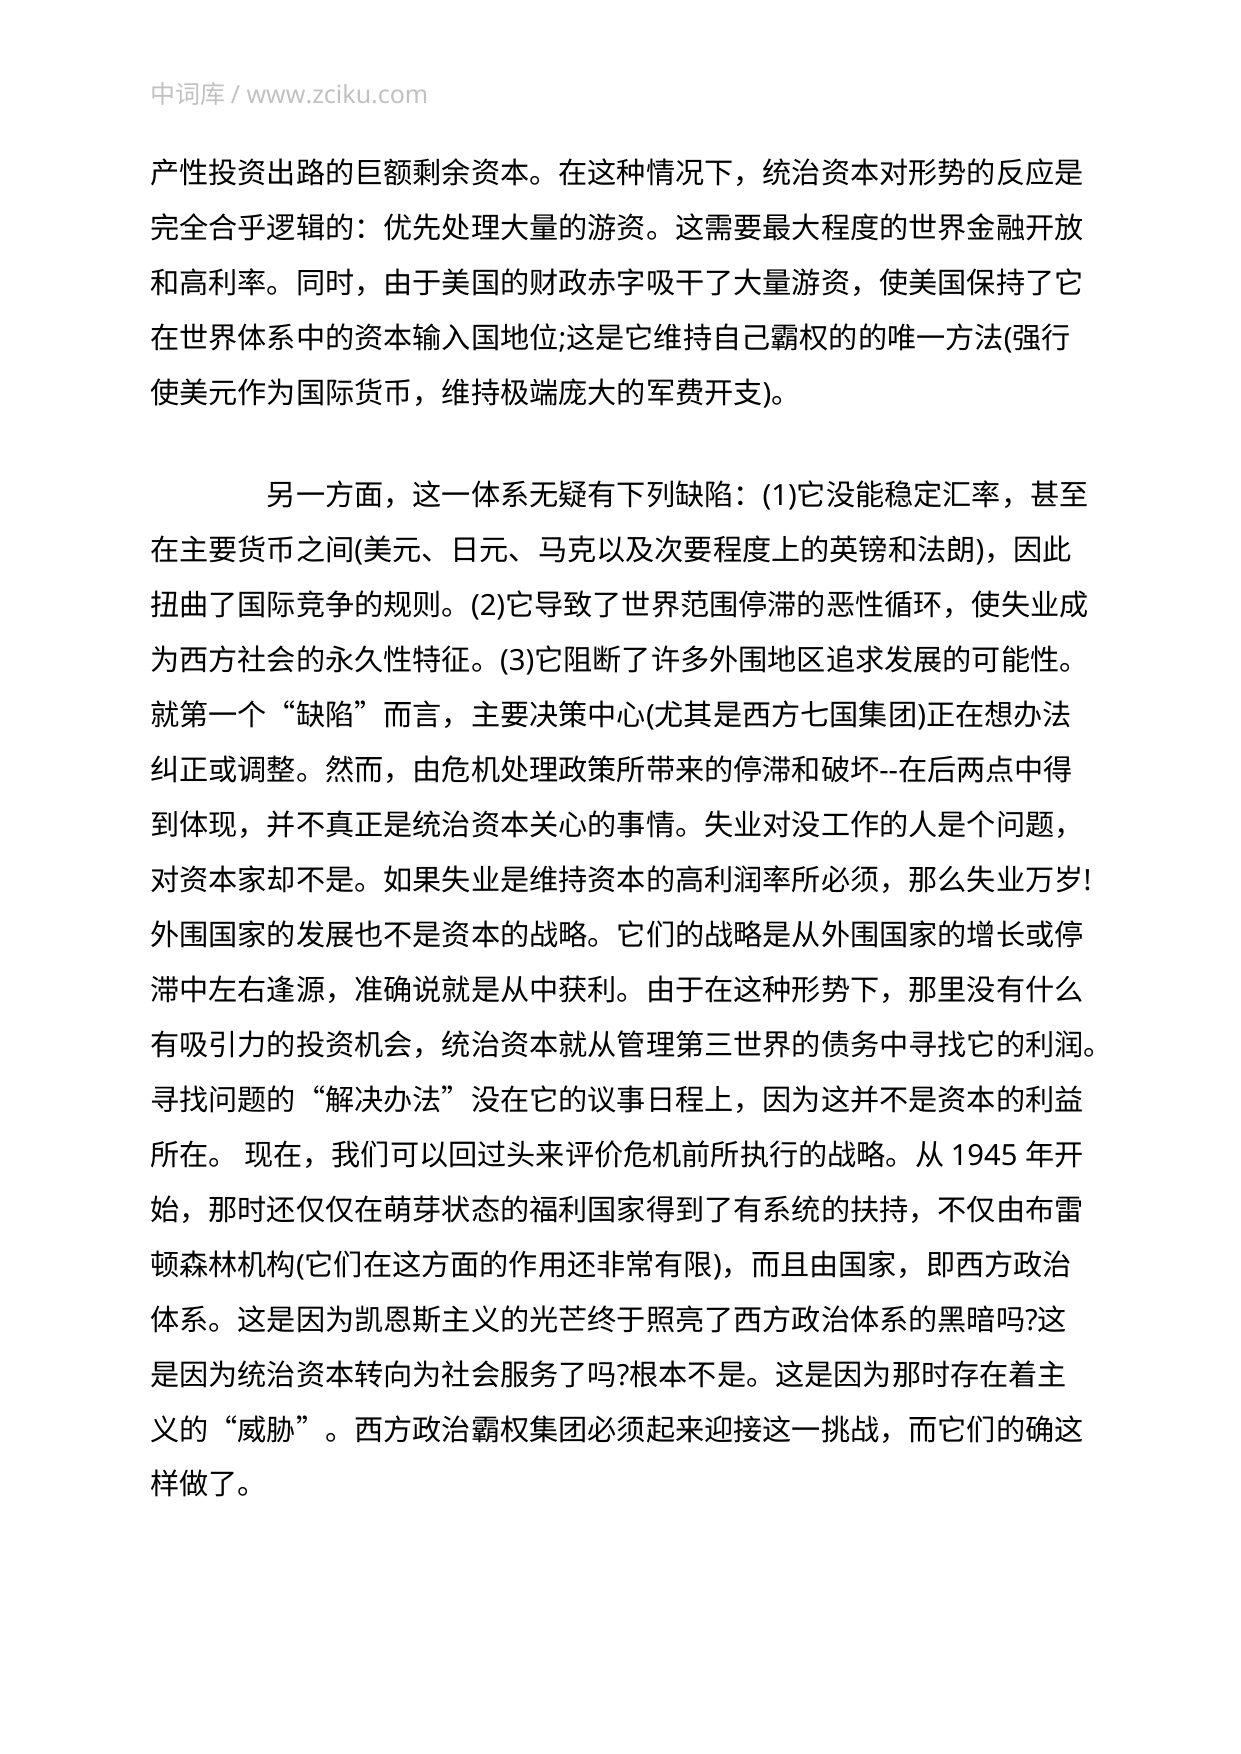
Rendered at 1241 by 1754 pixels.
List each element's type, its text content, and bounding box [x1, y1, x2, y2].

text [150, 150, 1090, 412]
text 另一方面，这一体系无疑有下列缺陷：(1)它没能稳定汇率，甚至在主要货币之间(美元、日元、马克以及次要程度上的英镑和法朗)，因此扭曲了国际竞争的规则。(2)它导致了世界范围停滞的恶性循环，使失业成为西方社会的永久性特征。(3)它阻断了许多外围地区追求发展的可能性。就第一个“缺陷”而言，主要决策中心(尤其是西方七国集团)正在想办法纠正或调整。然而，由危机处理政策所带来的停滞和破坏--在后两点中得到体现，并不真正是统治资本关心的事情。失业对没工作的人是个问题，对资本家却不是。如果失业是维持资本的高利润率所必须，那么失业万岁!外围国家的发展也不是资本的战略。它们的战略是从外围国家的增长或停滞中左右逢源，准确说就是从中获利。由于在这种形势下，那里没有什么有吸引力的投资机会，统治资本就从管理第三世界的债务中寻找它的利润。寻找问题的“解决办法”没在它的议事日程上，因为这并不是资本的利益所在。 现在，我们可以回过头来评价危机前所执行的战略。从 1945 年开始，那时还仅仅在萌芽状态的福利国家得到了有系统的扶持，不仅由布雷顿森林机构(它们在这方面的作用还非常有限)，而且由国家，即西方政治体系。这是因为凯恩斯主义的光芒终于照亮了西方政治体系的黑暗吗?这是因为统治资本转向为社会服务了吗?根本不是。这是因为那时存在着主义的“威胁”。西方政治霸权集团必须起来迎接这一挑战，而它们的确这样做了。 [150, 472, 1090, 1503]
